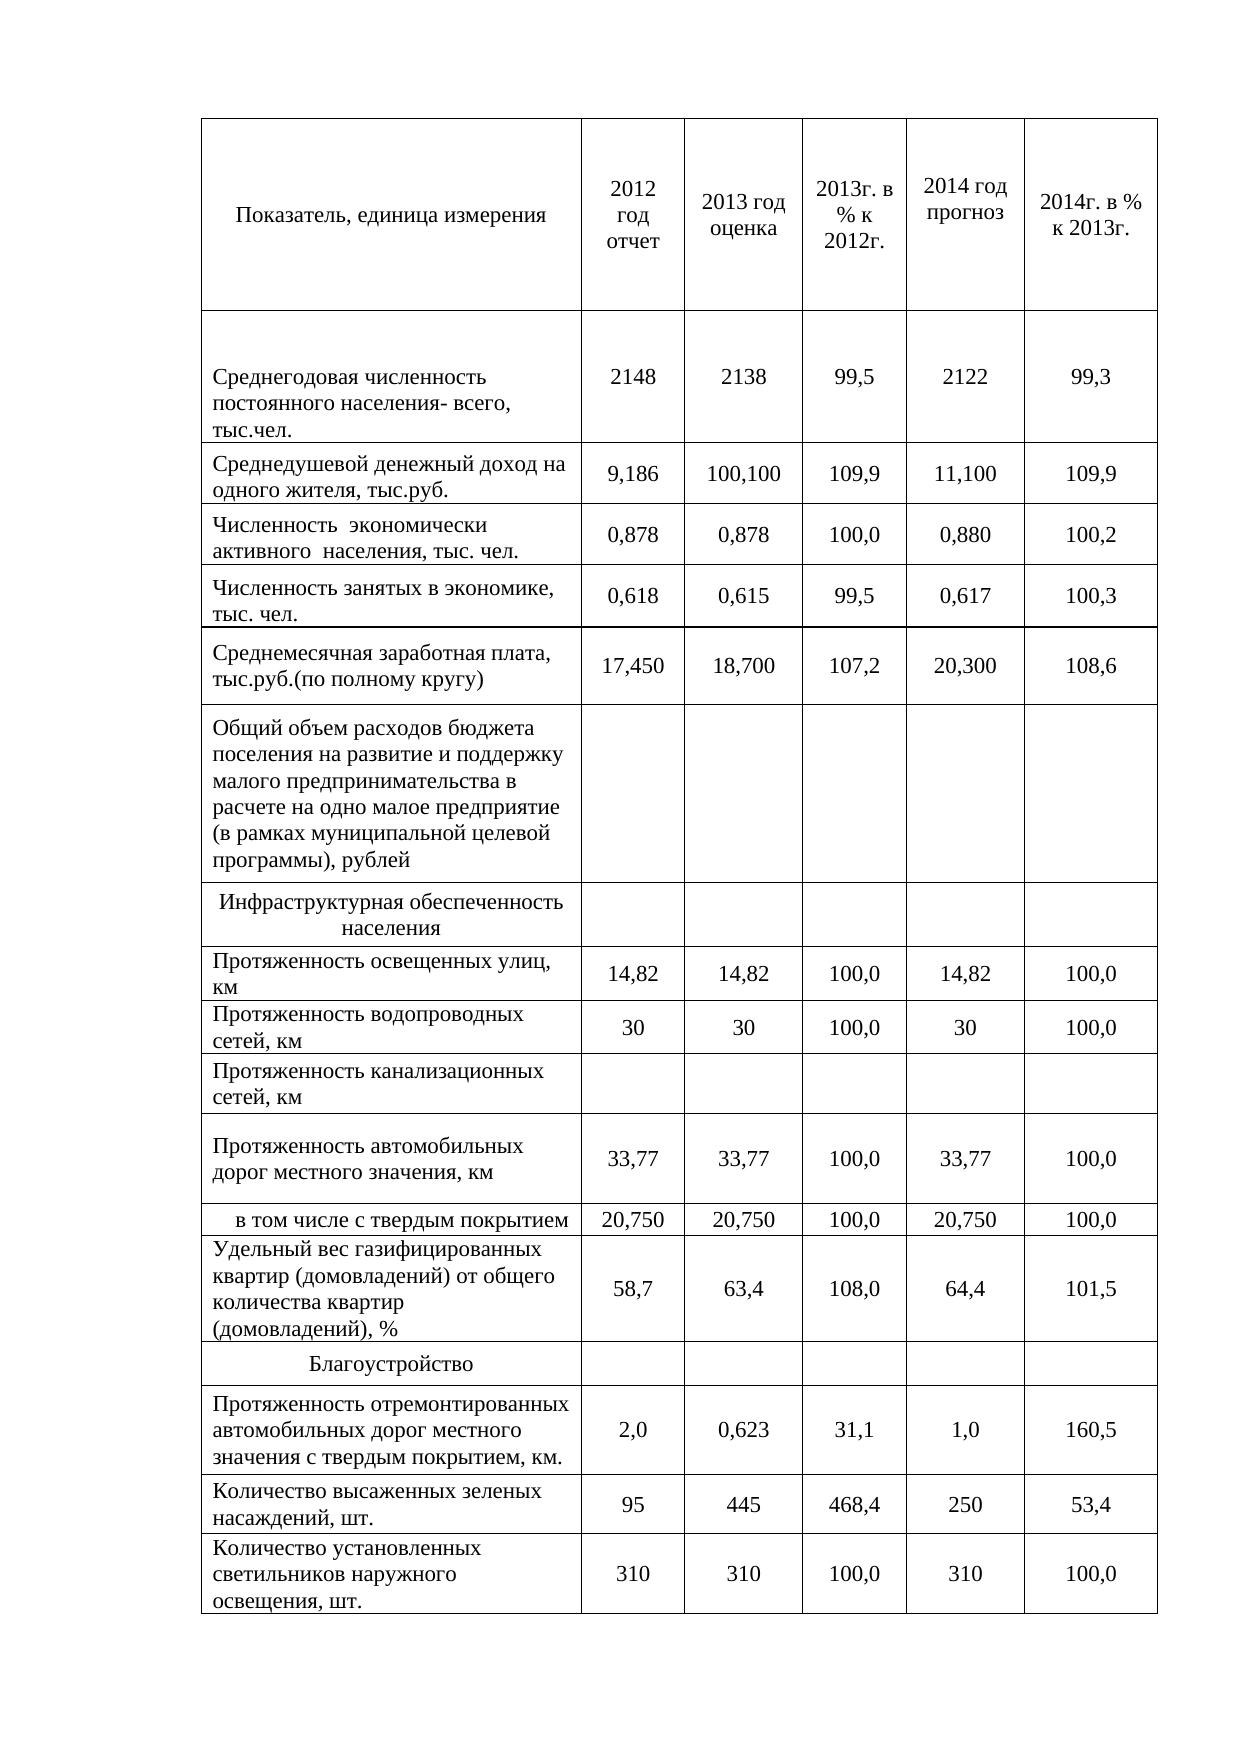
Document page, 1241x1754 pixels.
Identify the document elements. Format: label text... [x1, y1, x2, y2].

table_cell 0,623 [685, 1386, 802, 1474]
table_cell Удельный вес газифицированных квартир (домовладений) от общего количества квартир (домовладений), % [202, 1236, 581, 1341]
table_cell 20,750 [907, 1204, 1024, 1234]
table_cell 100,3 [1025, 565, 1157, 626]
table_cell 310 [685, 1534, 802, 1613]
table_cell 310 [907, 1534, 1024, 1613]
table_cell [803, 1342, 906, 1385]
table_cell 100,0 [803, 1204, 906, 1234]
table_cell 445 [685, 1475, 802, 1533]
table_cell 1,0 [907, 1386, 1024, 1474]
table_cell 100,100 [685, 443, 802, 503]
table_cell 31,1 [803, 1386, 906, 1474]
table_cell [1025, 705, 1157, 882]
table_cell 100,0 [1025, 1204, 1157, 1234]
table_cell 53,4 [1025, 1475, 1157, 1533]
table_cell [582, 883, 684, 946]
table_cell 11,100 [907, 443, 1024, 503]
table_cell 310 [582, 1534, 684, 1613]
table_cell 63,4 [685, 1236, 802, 1341]
table_cell [907, 1054, 1024, 1113]
table_cell 100,0 [1025, 1001, 1157, 1053]
table_header 2012 год отчет [582, 119, 684, 309]
table_cell 99,3 [1025, 311, 1157, 442]
table_cell 100,0 [1025, 1534, 1157, 1613]
table_cell [907, 883, 1024, 946]
table_cell [582, 1054, 684, 1113]
table_cell [685, 1054, 802, 1113]
table_cell 0,615 [685, 565, 802, 626]
table_cell [1025, 1342, 1157, 1385]
table_cell 64,4 [907, 1236, 1024, 1341]
table_cell [685, 1342, 802, 1385]
table_cell 30 [582, 1001, 684, 1053]
table_cell 2122 [907, 311, 1024, 442]
table_cell Численность экономически активного населения, тыс. чел. [202, 504, 581, 564]
table_cell 2,0 [582, 1386, 684, 1474]
table_cell 20,750 [685, 1204, 802, 1234]
table_header 2014г. в % к 2013г. [1025, 119, 1157, 309]
table_cell 100,0 [803, 504, 906, 564]
table_cell Протяженность канализационных сетей, км [202, 1054, 581, 1113]
table_cell 100,0 [803, 947, 906, 999]
table_cell Благоустройство [202, 1342, 581, 1385]
table_cell 108,6 [1025, 628, 1157, 703]
table_cell 14,82 [582, 947, 684, 999]
table_cell 100,0 [803, 1001, 906, 1053]
table_cell 33,77 [685, 1114, 802, 1203]
table_cell 107,2 [803, 628, 906, 703]
table_cell 0,878 [582, 504, 684, 564]
table_cell 101,5 [1025, 1236, 1157, 1341]
table_cell [582, 1342, 684, 1385]
table_cell 99,5 [803, 565, 906, 626]
table_cell 109,9 [1025, 443, 1157, 503]
table_cell 2148 [582, 311, 684, 442]
table_cell [582, 705, 684, 882]
table_cell 95 [582, 1475, 684, 1533]
table_cell [803, 705, 906, 882]
table_cell Численность занятых в экономике, тыс. чел. [202, 565, 581, 626]
table_cell 14,82 [685, 947, 802, 999]
table_header 2014 год прогноз [907, 119, 1024, 309]
table_cell [685, 883, 802, 946]
table_cell Среднегодовая численность постоянного населения- всего, тыс.чел. [202, 311, 581, 442]
table_cell 20,300 [907, 628, 1024, 703]
table_cell Протяженность отремонтированных автомобильных дорог местного значения с твердым покрытием, км. [202, 1386, 581, 1474]
table_header Показатель, единица измерения [202, 119, 581, 309]
table_cell 17,450 [582, 628, 684, 703]
table_cell Протяженность водопроводных сетей, км [202, 1001, 581, 1053]
table_cell [907, 705, 1024, 882]
table_cell 468,4 [803, 1475, 906, 1533]
table_cell 0,878 [685, 504, 802, 564]
table_cell 160,5 [1025, 1386, 1157, 1474]
table_cell Среднемесячная заработная плата, тыс.руб.(по полному кругу) [202, 628, 581, 703]
table_cell 20,750 [582, 1204, 684, 1234]
table_cell 99,5 [803, 311, 906, 442]
table_cell 33,77 [582, 1114, 684, 1203]
table_cell [685, 705, 802, 882]
table_cell 14,82 [907, 947, 1024, 999]
table_cell 2138 [685, 311, 802, 442]
table_cell Количество высаженных зеленых насаждений, шт. [202, 1475, 581, 1533]
table_cell 33,77 [907, 1114, 1024, 1203]
table_cell Общий объем расходов бюджета поселения на развитие и поддержку малого предпринимательства в расчете на одно малое предприятие (в рамках муниципальной целевой программы), рублей [202, 705, 581, 882]
table_cell 100,2 [1025, 504, 1157, 564]
table_cell 100,0 [1025, 1114, 1157, 1203]
table_cell 100,0 [803, 1114, 906, 1203]
table_header 2013 год оценка [685, 119, 802, 309]
table_cell Протяженность освещенных улиц, км [202, 947, 581, 999]
table_cell 18,700 [685, 628, 802, 703]
table_cell 9,186 [582, 443, 684, 503]
table_cell 0,617 [907, 565, 1024, 626]
table_cell Инфраструктурная обеспеченность населения [202, 883, 581, 946]
table_cell [1025, 1054, 1157, 1113]
table_cell 108,0 [803, 1236, 906, 1341]
table_cell [803, 883, 906, 946]
table_cell 0,618 [582, 565, 684, 626]
table_cell 58,7 [582, 1236, 684, 1341]
table_cell [1025, 883, 1157, 946]
table_cell в том числе с твердым покрытием [202, 1204, 581, 1234]
table_cell 100,0 [1025, 947, 1157, 999]
table_header 2013г. в % к 2012г. [803, 119, 906, 309]
table_cell 0,880 [907, 504, 1024, 564]
table_cell 109,9 [803, 443, 906, 503]
table_cell [907, 1342, 1024, 1385]
table_cell 100,0 [803, 1534, 906, 1613]
table_cell Количество установленных светильников наружного освещения, шт. [202, 1534, 581, 1613]
table_cell Среднедушевой денежный доход на одного жителя, тыс.руб. [202, 443, 581, 503]
table_cell 30 [907, 1001, 1024, 1053]
table_cell 250 [907, 1475, 1024, 1533]
table_cell 30 [685, 1001, 802, 1053]
table_cell Протяженность автомобильных дорог местного значения, км [202, 1114, 581, 1203]
table_cell [803, 1054, 906, 1113]
